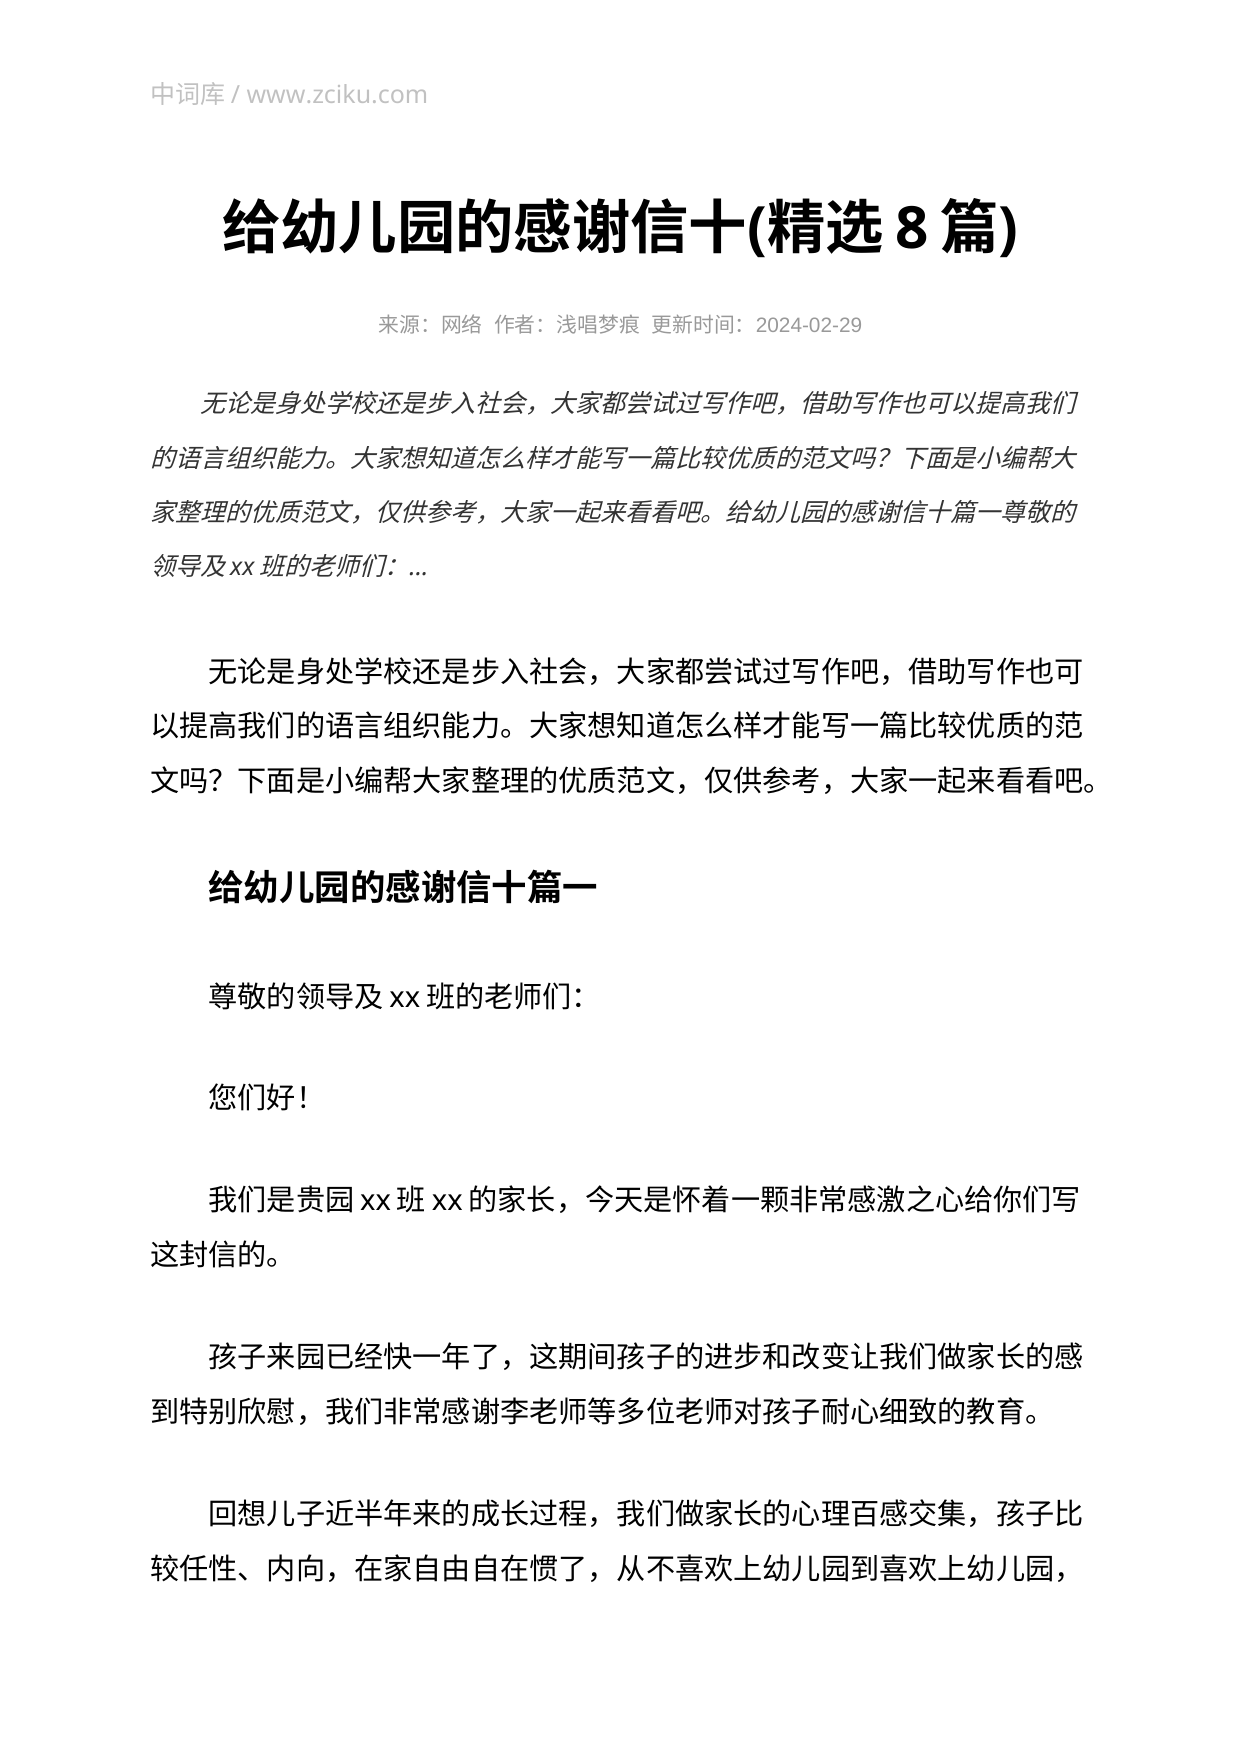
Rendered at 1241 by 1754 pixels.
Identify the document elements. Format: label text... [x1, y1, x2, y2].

text 孩子来园已经快一年了，这期间孩子的进步和改变让我们做家长的感到特别欣慰，我们非常感谢李老师等多位老师对孩子耐心细致的教育。 [150, 1334, 1090, 1431]
text 给幼儿园的感谢信十篇一 [150, 860, 1090, 911]
text 来源：网络 作者：浅唱梦痕 更新时间：2024-02-29 [150, 313, 1090, 337]
text 尊敬的领导及xx班的老师们： [150, 973, 1090, 1016]
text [150, 1490, 1090, 1587]
text 无论是身处学校还是步入社会，大家都尝试过写作吧，借助写作也可以提高我们的语言组织能力。大家想知道怎么样才能写一篇比较优质的范文吗？下面是小编帮大家整理的优质范文，仅供参考，大家一起来看看吧。 [150, 648, 1090, 800]
text 无论是身处学校还是步入社会，大家都尝试过写作吧，借助写作也可以提高我们的语言组织能力。大家想知道怎么样才能写一篇比较优质的范文吗？下面是小编帮大家整理的优质范文，仅供参考，大家一起来看看吧。给幼儿园的感谢信十篇一尊敬的领导及xx班的老师们：... [150, 384, 1090, 583]
subtitle 给幼儿园的感谢信十(精选8篇) [150, 181, 1090, 266]
text 我们是贵园xx班xx的家长，今天是怀着一颗非常感激之心给你们写这封信的。 [150, 1177, 1090, 1274]
text 您们好！ [150, 1075, 1090, 1117]
